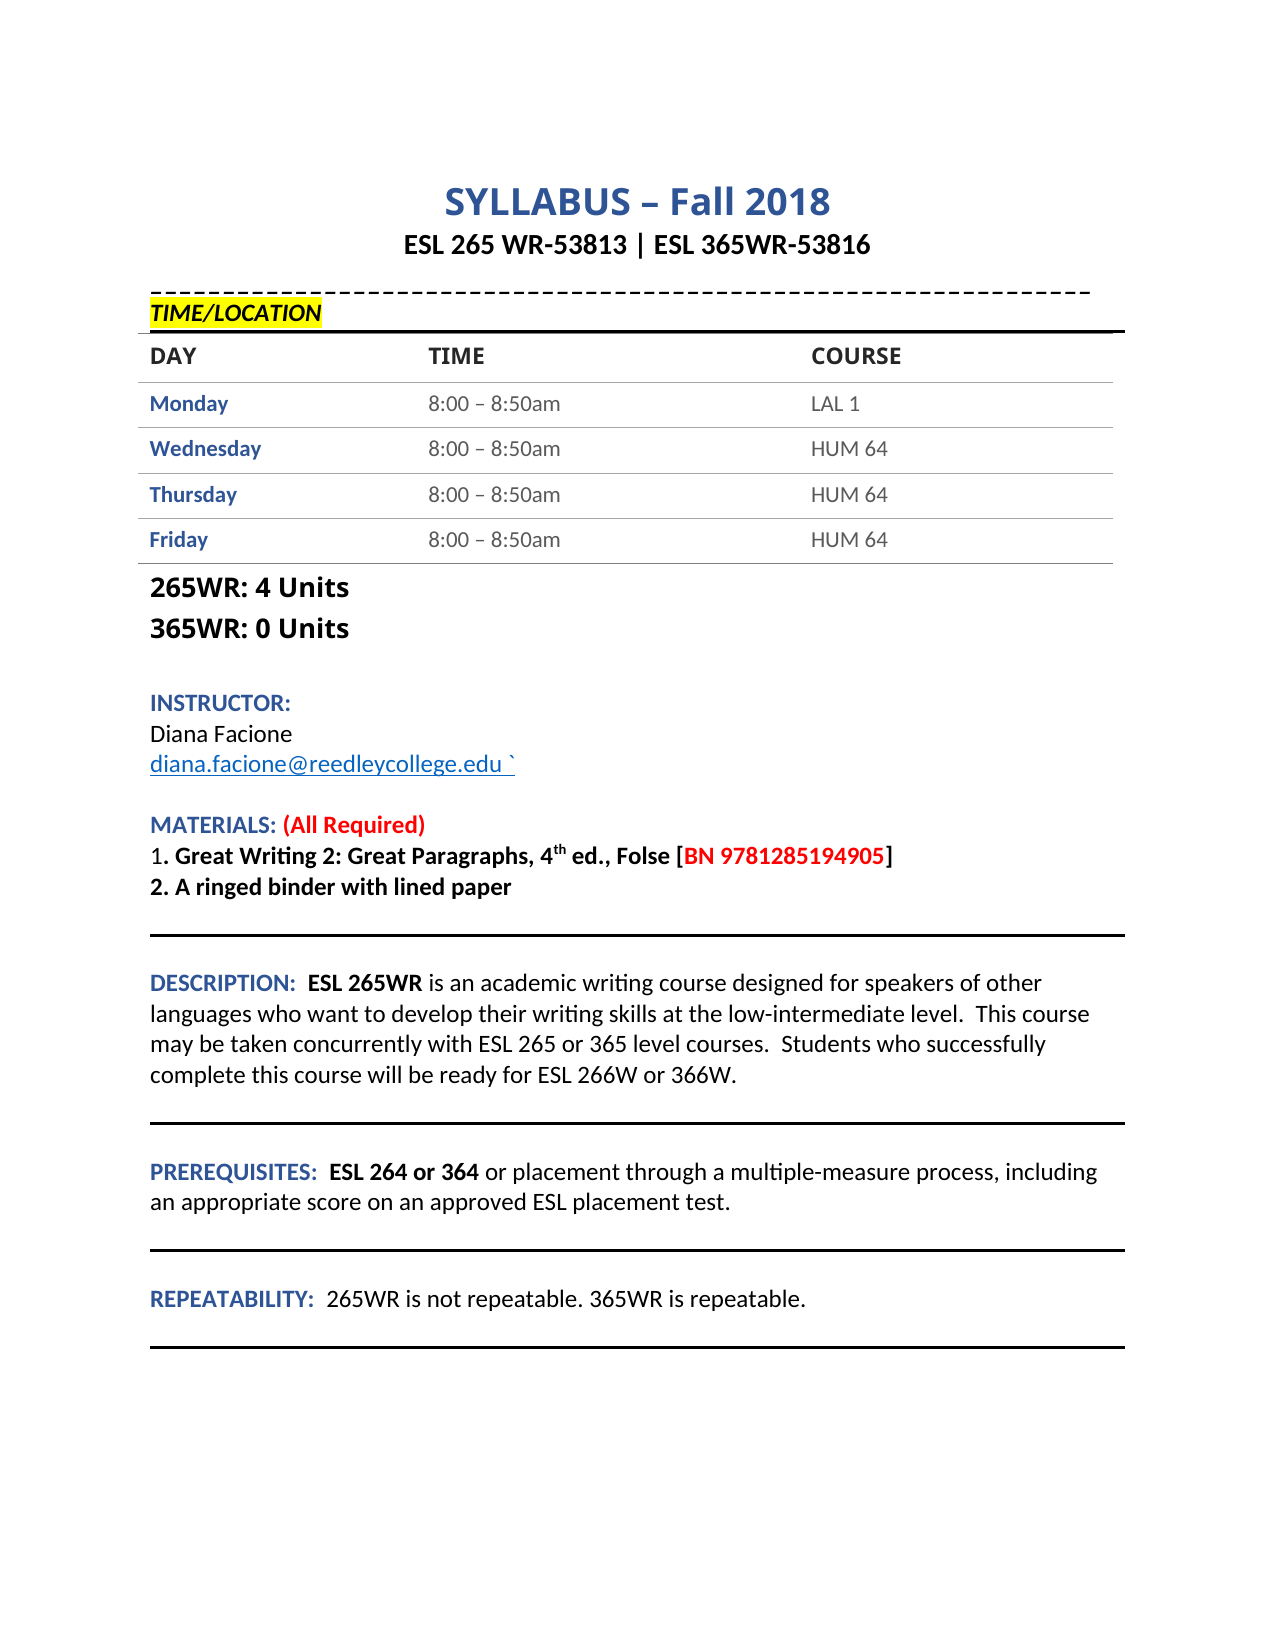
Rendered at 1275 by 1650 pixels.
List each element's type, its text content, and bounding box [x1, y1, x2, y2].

table_header COURSE [800, 334, 1113, 382]
text DESCRIPTION: ESL 265WR is an academic writing course designed for speakers of other languages who want to develop their writing skills at the low-intermediate level. This course may be taken concurrently with ESL 265 or 365 level courses. Students who successfully complete this course will be ready for ESL 266W or 366W. [150, 967, 1125, 1089]
table_cell Friday [138, 519, 417, 563]
table_cell HUM 64 [800, 474, 1113, 518]
subtitle 265WR: 4 Units [150, 568, 1125, 605]
text 2. A ringed binder with lined paper [150, 871, 1125, 901]
text INSTRUCTOR: [150, 687, 1125, 718]
text diana.facione@reedleycollege.edu ` [150, 748, 1125, 779]
table_cell HUM 64 [800, 519, 1113, 563]
text Diana Facione [150, 718, 1125, 748]
table_cell 8:00 – 8:50am [417, 474, 799, 518]
subtitle SYLLABUS – Fall 2018 [150, 175, 1125, 226]
table_cell 8:00 – 8:50am [417, 428, 799, 472]
table_header DAY [138, 334, 417, 382]
text REPEATABILITY: 265WR is not repeatable. 365WR is repeatable. [150, 1283, 1125, 1313]
table_cell LAL 1 [800, 383, 1113, 427]
text _________________________________________________________________ [150, 262, 1125, 297]
table_cell 8:00 – 8:50am [417, 519, 799, 563]
table_cell 8:00 – 8:50am [417, 383, 799, 427]
table_header TIME [417, 334, 799, 382]
table_cell Thursday [138, 474, 417, 518]
text 1. Great Writing 2: Great Paragraphs, 4th ed., Folse [BN 9781285194905] [150, 840, 1125, 871]
subtitle 365WR: 0 Units [150, 609, 1125, 646]
text TIME/LOCATION [150, 297, 1125, 330]
table_cell Monday [138, 383, 417, 427]
table_cell Wednesday [138, 428, 417, 472]
text ESL 265 WR-53813 | ESL 365WR-53816 [150, 226, 1125, 262]
table_cell HUM 64 [800, 428, 1113, 472]
text PREREQUISITES: ESL 264 or 364 or placement through a multiple-measure process, including an appropriate score on an approved ESL placement test. [150, 1156, 1125, 1217]
text MATERIALS: (All Required) [150, 809, 1125, 840]
